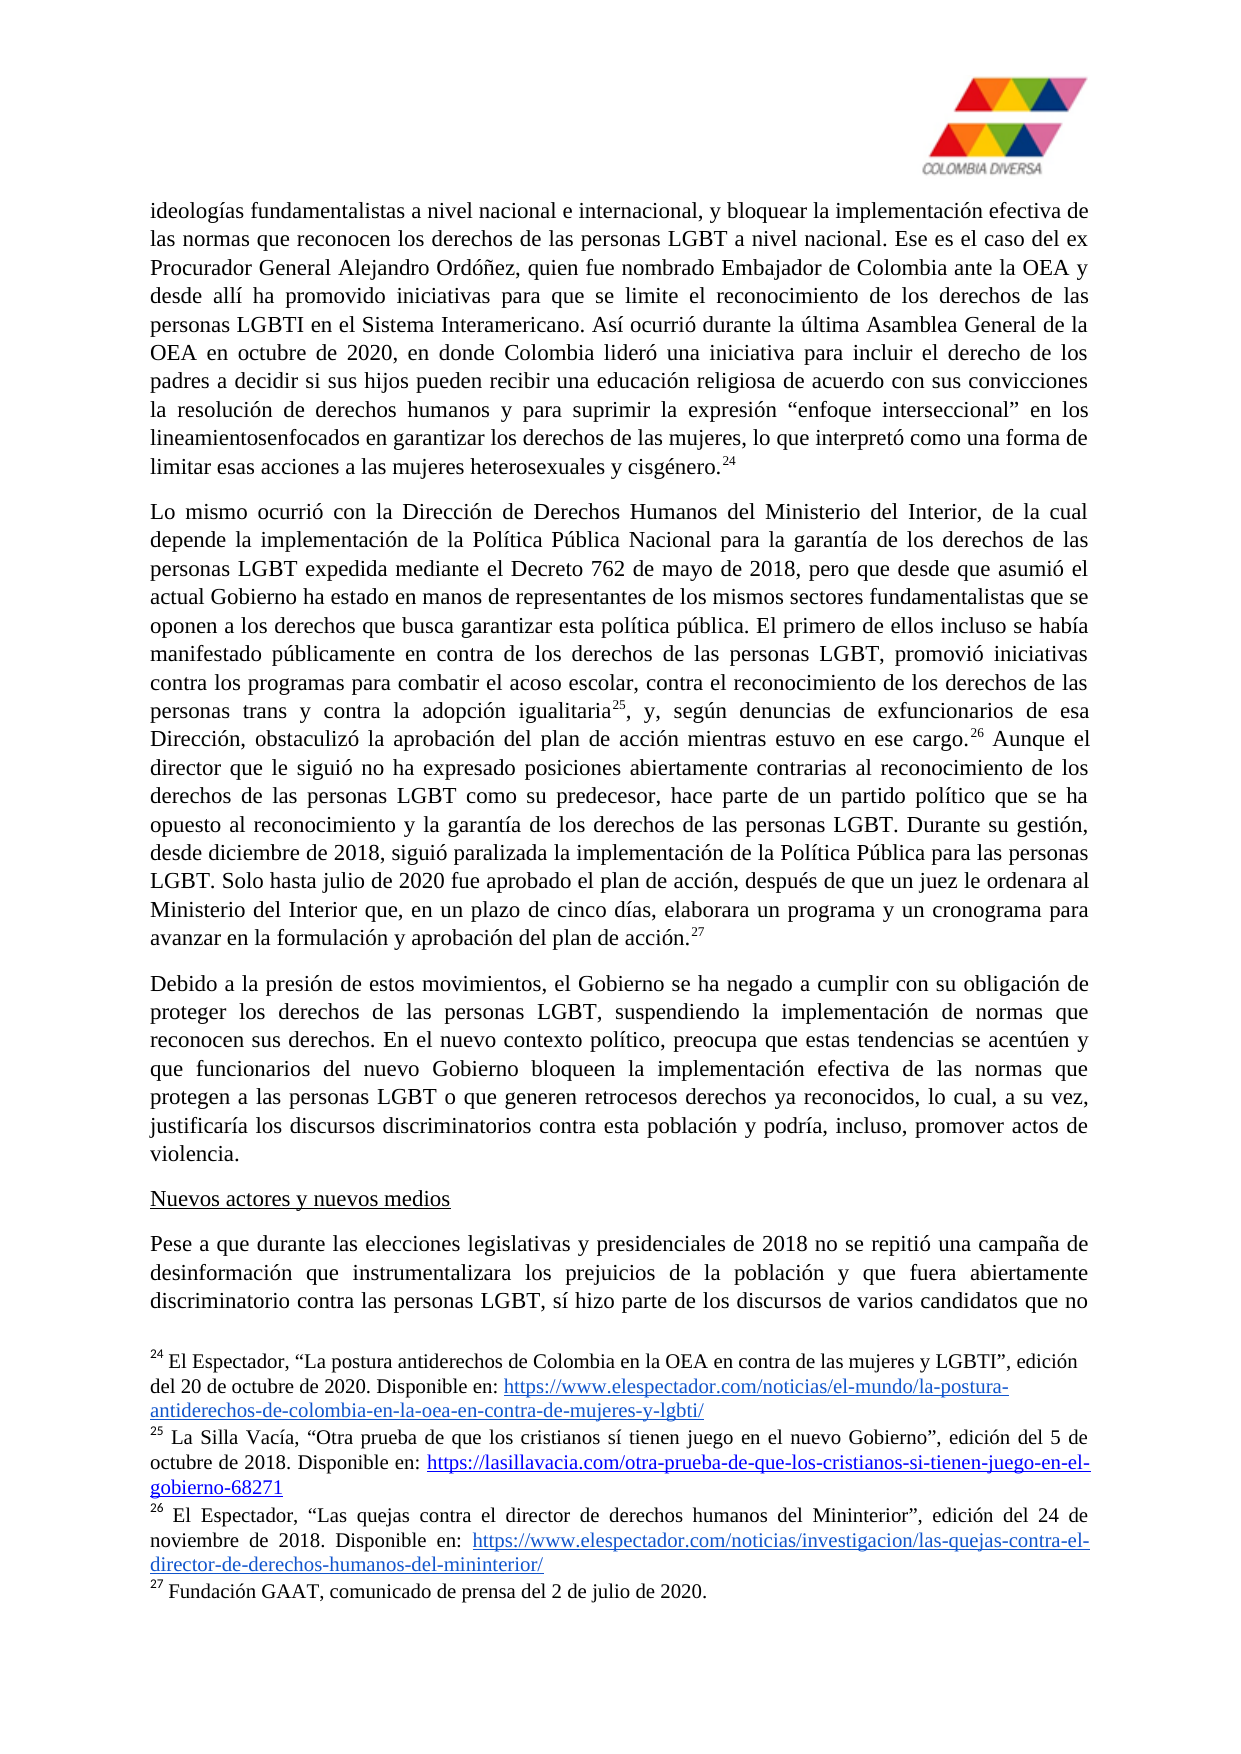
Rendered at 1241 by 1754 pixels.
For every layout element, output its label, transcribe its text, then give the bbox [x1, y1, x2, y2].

text Nuevos actores y nuevos medios [150, 1185, 1090, 1212]
text Lo mismo ocurrió con la Dirección de Derechos Humanos del Ministerio del Interior, de la cual depende la implementación de la Política Pública Nacional para la garantía de los derechos de las personas LGBT expedida mediante el Decreto 762 de mayo de 2018, pero que desde que asumió el actual Gobierno ha estado en manos de representantes de los mismos sectores fundamentalistas que se oponen a los derechos que busca garantizar esta política pública. El primero de ellos incluso se había manifestado públicamente en contra de los derechos de las personas LGBT, promovió iniciativas contra los programas para combatir el acoso escolar, contra el reconocimiento de los derechos de las personas trans y contra la adopción igualitaria, y, según denuncias de exfuncionarios de esa Dirección, obstaculizó la aprobación del plan de acción mientras estuvo en ese cargo. Aunque el director que le siguió no ha expresado posiciones abiertamente contrarias al reconocimiento de los derechos de las personas LGBT como su predecesor, hace parte de un partido político que se ha opuesto al reconocimiento y la garantía de los derechos de las personas LGBT. Durante su gestión, desde diciembre de 2018, siguió paralizada la implementación de la Política Pública para las personas LGBT. Solo hasta julio de 2020 fue aprobado el plan de acción, después de que un juez le ordenara al Ministerio del Interior que, en un plazo de cinco días, elaborara un programa y un cronograma para avanzar en la formulación y aprobación del plan de acción. [150, 498, 1090, 951]
text Debido a la presión de estos movimientos, el Gobierno se ha negado a cumplir con su obligación de proteger los derechos de las personas LGBT, suspendiendo la implementación de normas que reconocen sus derechos. En el nuevo contexto político, preocupa que estas tendencias se acentúen y que funcionarios del nuevo Gobierno bloqueen la implementación efectiva de las normas que protegen a las personas LGBT o que generen retrocesos derechos ya reconocidos, lo cual, a su vez, justificaría los discursos discriminatorios contra esta población y podría, incluso, promover actos de violencia. [150, 969, 1090, 1167]
picture [915, 75, 1091, 179]
